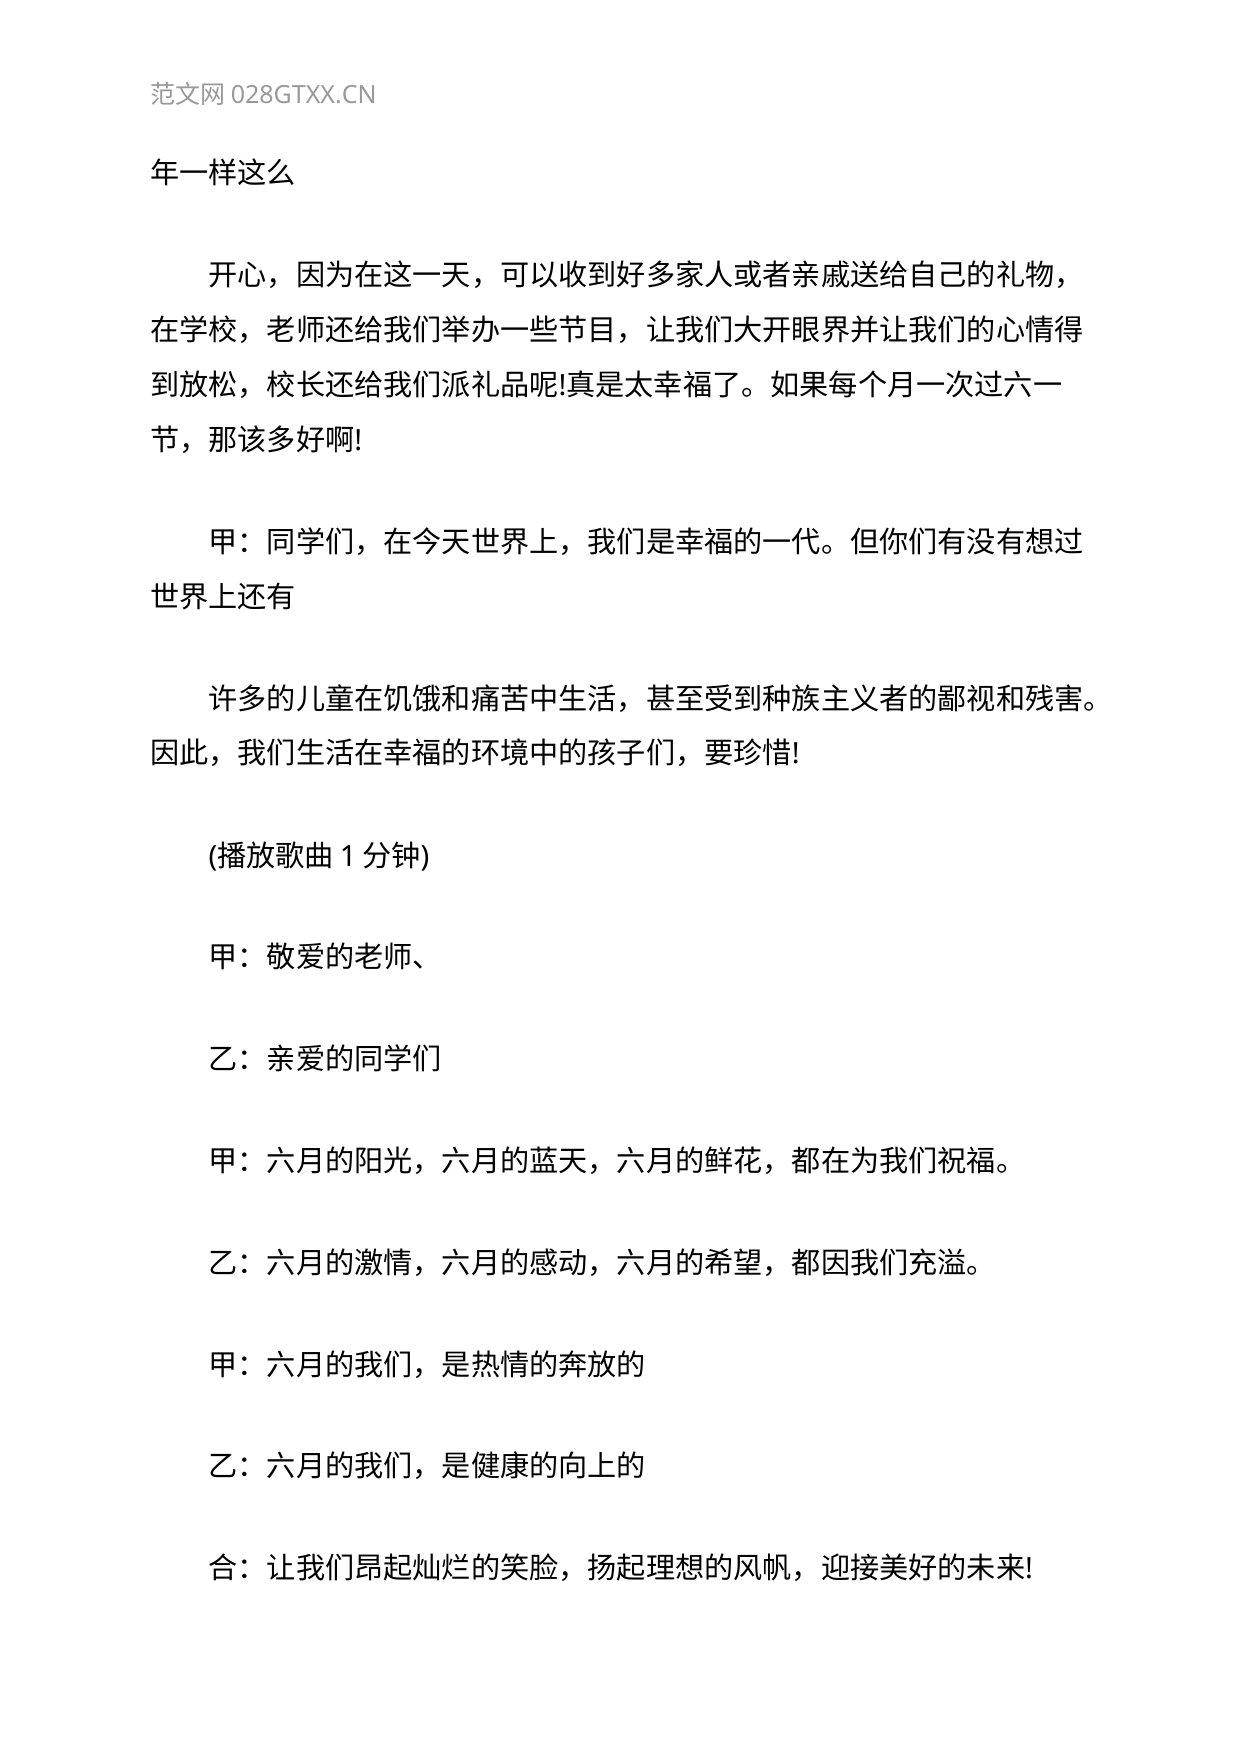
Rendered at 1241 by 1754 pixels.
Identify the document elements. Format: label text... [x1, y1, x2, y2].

text 甲：同学们，在今天世界上，我们是幸福的一代。但你们有没有想过世界上还有 [150, 518, 1090, 616]
text 乙：六月的激情，六月的感动，六月的希望，都因我们充溢。 [150, 1239, 1090, 1282]
text 开心，因为在这一天，可以收到好多家人或者亲戚送给自己的礼物，在学校，老师还给我们举办一些节目，让我们大开眼界并让我们的心情得到放松，校长还给我们派礼品呢!真是太幸福了。如果每个月一次过六一节，那该多好啊! [150, 252, 1090, 459]
text 甲：六月的我们，是热情的奔放的 [150, 1341, 1090, 1383]
text 乙：亲爱的同学们 [150, 1036, 1090, 1078]
text (播放歌曲1分钟) [150, 832, 1090, 874]
text 许多的儿童在饥饿和痛苦中生活，甚至受到种族主义者的鄙视和残害。因此，我们生活在幸福的环境中的孩子们，要珍惜! [150, 675, 1090, 772]
text 乙：六月的我们，是健康的向上的 [150, 1443, 1090, 1485]
text 甲：六月的阳光，六月的蓝天，六月的鲜花，都在为我们祝福。 [150, 1138, 1090, 1180]
text 合：让我们昂起灿烂的笑脸，扬起理想的风帆，迎接美好的未来! [150, 1545, 1090, 1587]
text 甲：敬爱的老师、 [150, 934, 1090, 976]
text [150, 150, 1090, 192]
